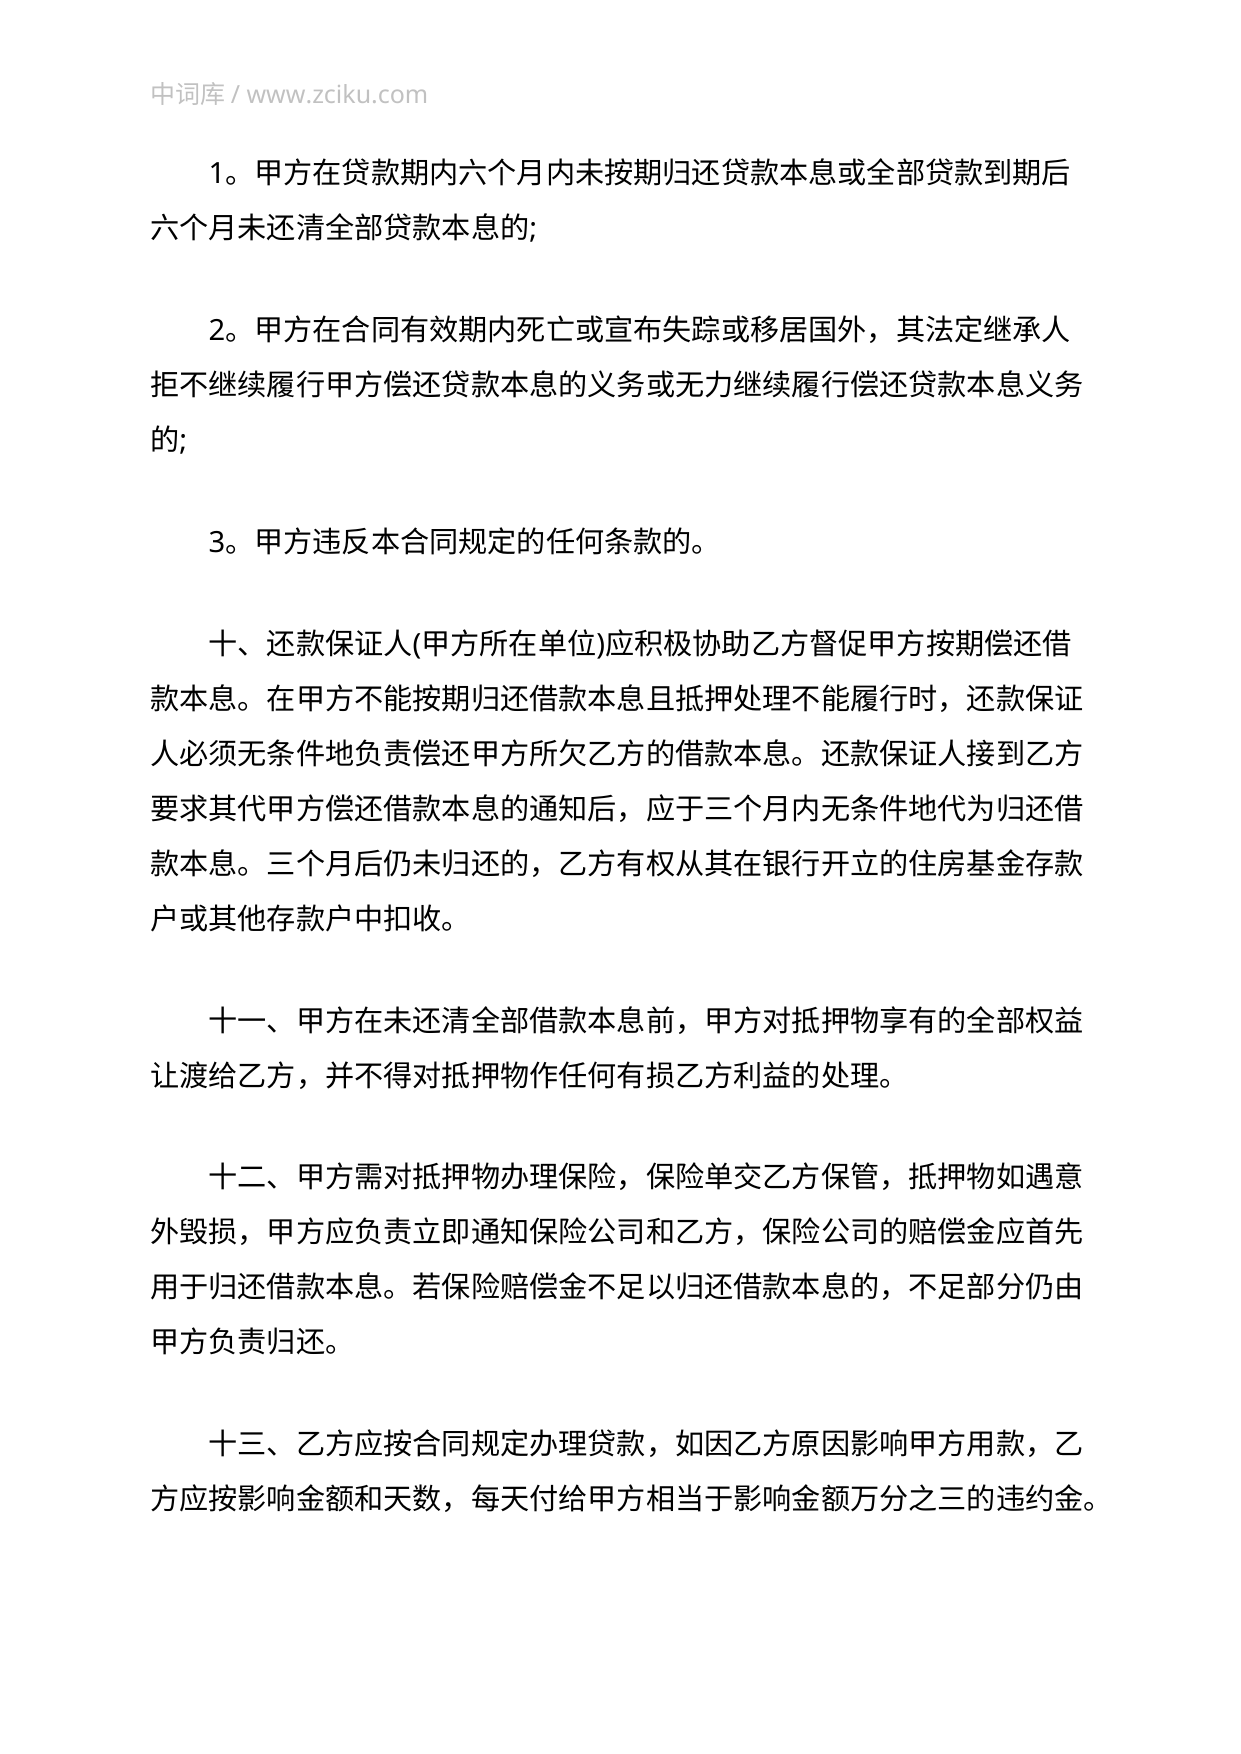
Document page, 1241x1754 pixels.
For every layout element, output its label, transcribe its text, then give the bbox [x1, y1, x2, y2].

text 十三、乙方应按合同规定办理贷款，如因乙方原因影响甲方用款，乙方应按影响金额和天数，每天付给甲方相当于影响金额万分之三的违约金。 [150, 1420, 1090, 1517]
text 3。甲方违反本合同规定的任何条款的。 [150, 519, 1090, 561]
text 十二、甲方需对抵押物办理保险，保险单交乙方保管，抵押物如遇意外毁损，甲方应负责立即通知保险公司和乙方，保险公司的赔偿金应首先用于归还借款本息。若保险赔偿金不足以归还借款本息的，不足部分仍由甲方负责归还。 [150, 1154, 1090, 1361]
text 十、还款保证人(甲方所在单位)应积极协助乙方督促甲方按期偿还借款本息。在甲方不能按期归还借款本息且抵押处理不能履行时，还款保证人必须无条件地负责偿还甲方所欠乙方的借款本息。还款保证人接到乙方要求其代甲方偿还借款本息的通知后，应于三个月内无条件地代为归还借款本息。三个月后仍未归还的，乙方有权从其在银行开立的住房基金存款户或其他存款户中扣收。 [150, 621, 1090, 938]
text 1。甲方在贷款期内六个月内未按期归还贷款本息或全部贷款到期后六个月未还清全部贷款本息的; [150, 150, 1090, 247]
text 2。甲方在合同有效期内死亡或宣布失踪或移居国外，其法定继承人拒不继续履行甲方偿还贷款本息的义务或无力继续履行偿还贷款本息义务的; [150, 307, 1090, 459]
text 十一、甲方在未还清全部借款本息前，甲方对抵押物享有的全部权益让渡给乙方，并不得对抵押物作任何有损乙方利益的处理。 [150, 997, 1090, 1094]
